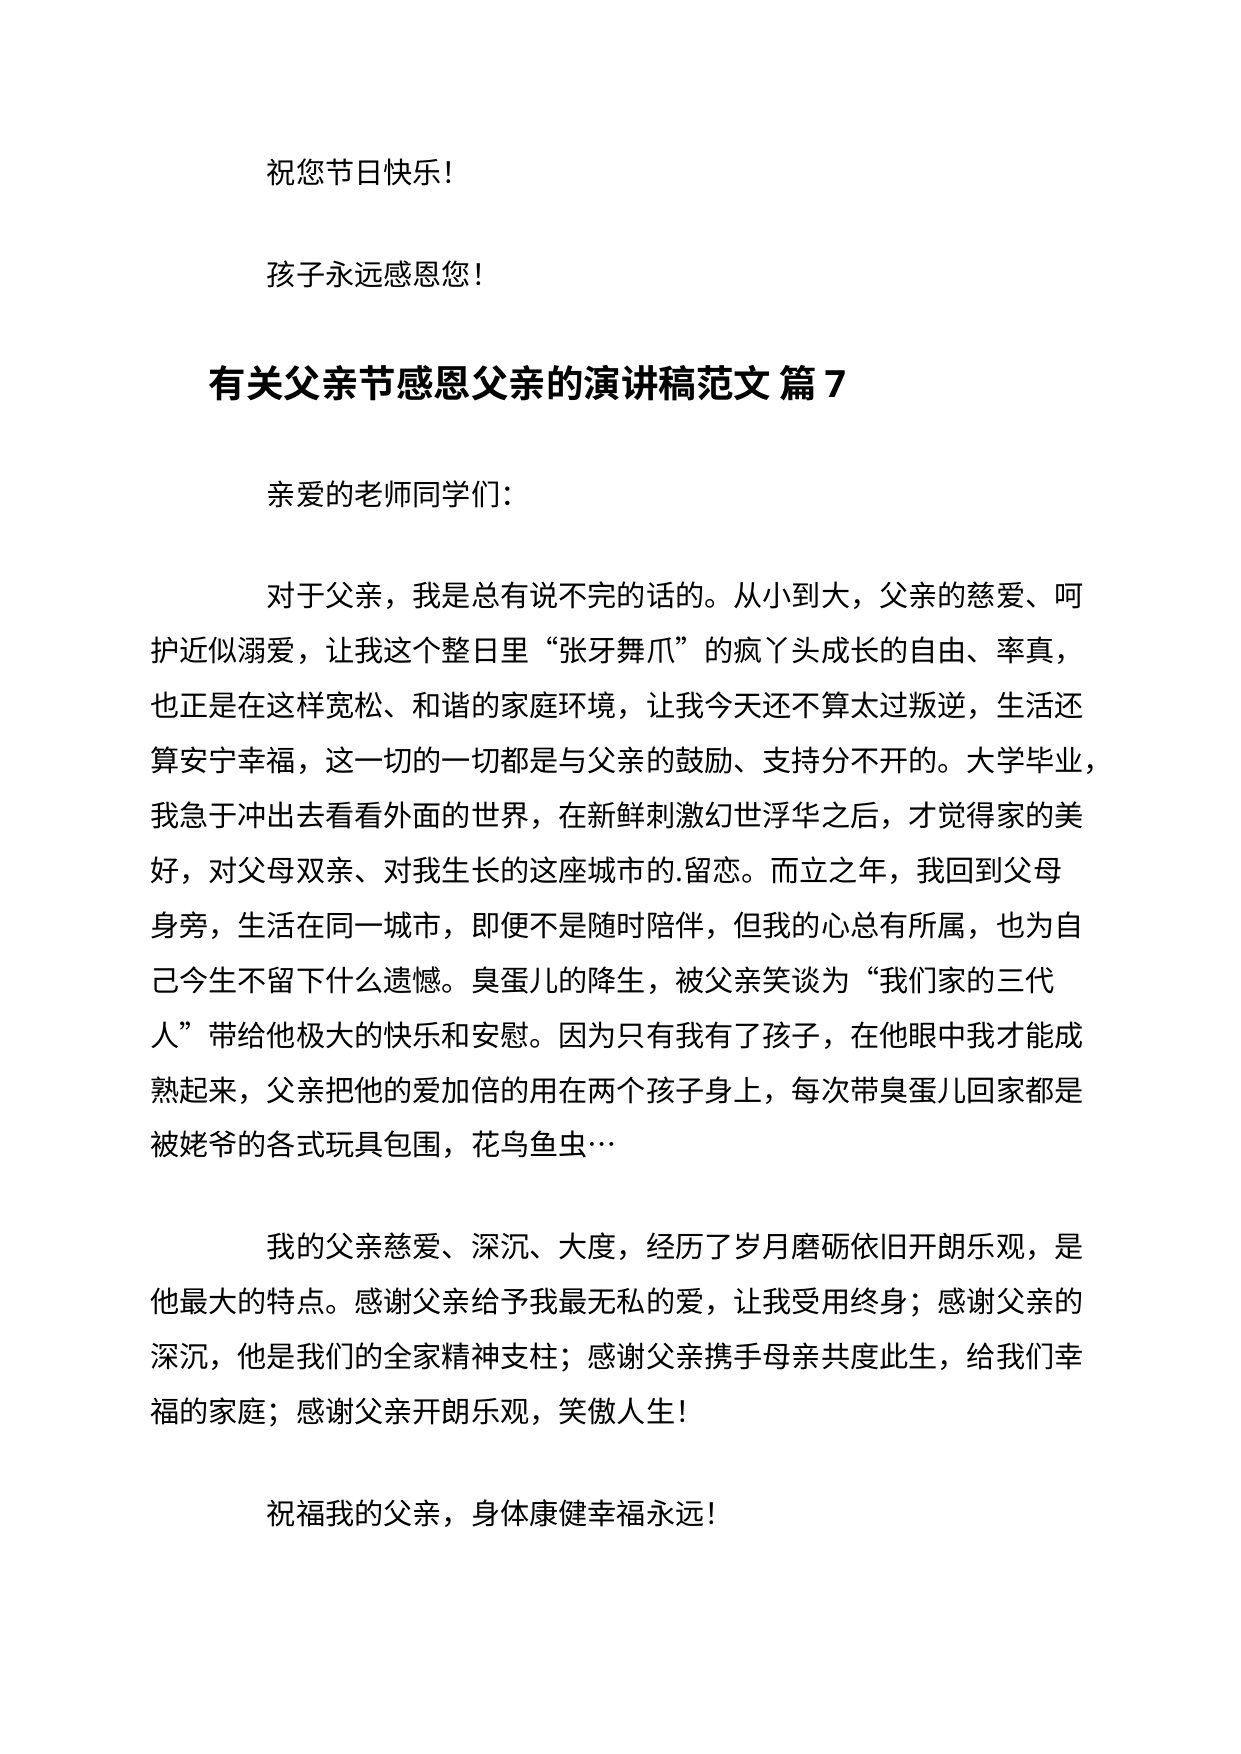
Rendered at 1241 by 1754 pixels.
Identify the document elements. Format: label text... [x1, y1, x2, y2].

text 祝福我的父亲，身体康健幸福永远！ [150, 1490, 1090, 1532]
text 孩子永远感恩您！ [150, 252, 1090, 294]
text 对于父亲，我是总有说不完的话的。从小到大，父亲的慈爱、呵护近似溺爱，让我这个整日里“张牙舞爪”的疯丫头成长的自由、率真，也正是在这样宽松、和谐的家庭环境，让我今天还不算太过叛逆，生活还算安宁幸福，这一切的一切都是与父亲的鼓励、支持分不开的。大学毕业，我急于冲出去看看外面的世界，在新鲜刺激幻世浮华之后，才觉得家的美好，对父母双亲、对我生长的这座城市的.留恋。而立之年，我回到父母身旁，生活在同一城市，即便不是随时陪伴，但我的心总有所属，也为自己今生不留下什么遗憾。臭蛋儿的降生，被父亲笑谈为“我们家的三代人”带给他极大的快乐和安慰。因为只有我有了孩子，在他眼中我才能成熟起来，父亲把他的爱加倍的用在两个孩子身上，每次带臭蛋儿回家都是被姥爷的各式玩具包围，花鸟鱼虫… [150, 573, 1090, 1164]
text 祝您节日快乐！ [150, 150, 1090, 192]
text 有关父亲节感恩父亲的演讲稿范文 篇7 [150, 353, 1090, 408]
text 我的父亲慈爱、深沉、大度，经历了岁月磨砺依旧开朗乐观，是他最大的特点。感谢父亲给予我最无私的爱，让我受用终身；感谢父亲的深沉，他是我们的全家精神支柱；感谢父亲携手母亲共度此生，给我们幸福的家庭；感谢父亲开朗乐观，笑傲人生！ [150, 1224, 1090, 1431]
text 亲爱的老师同学们： [150, 471, 1090, 513]
